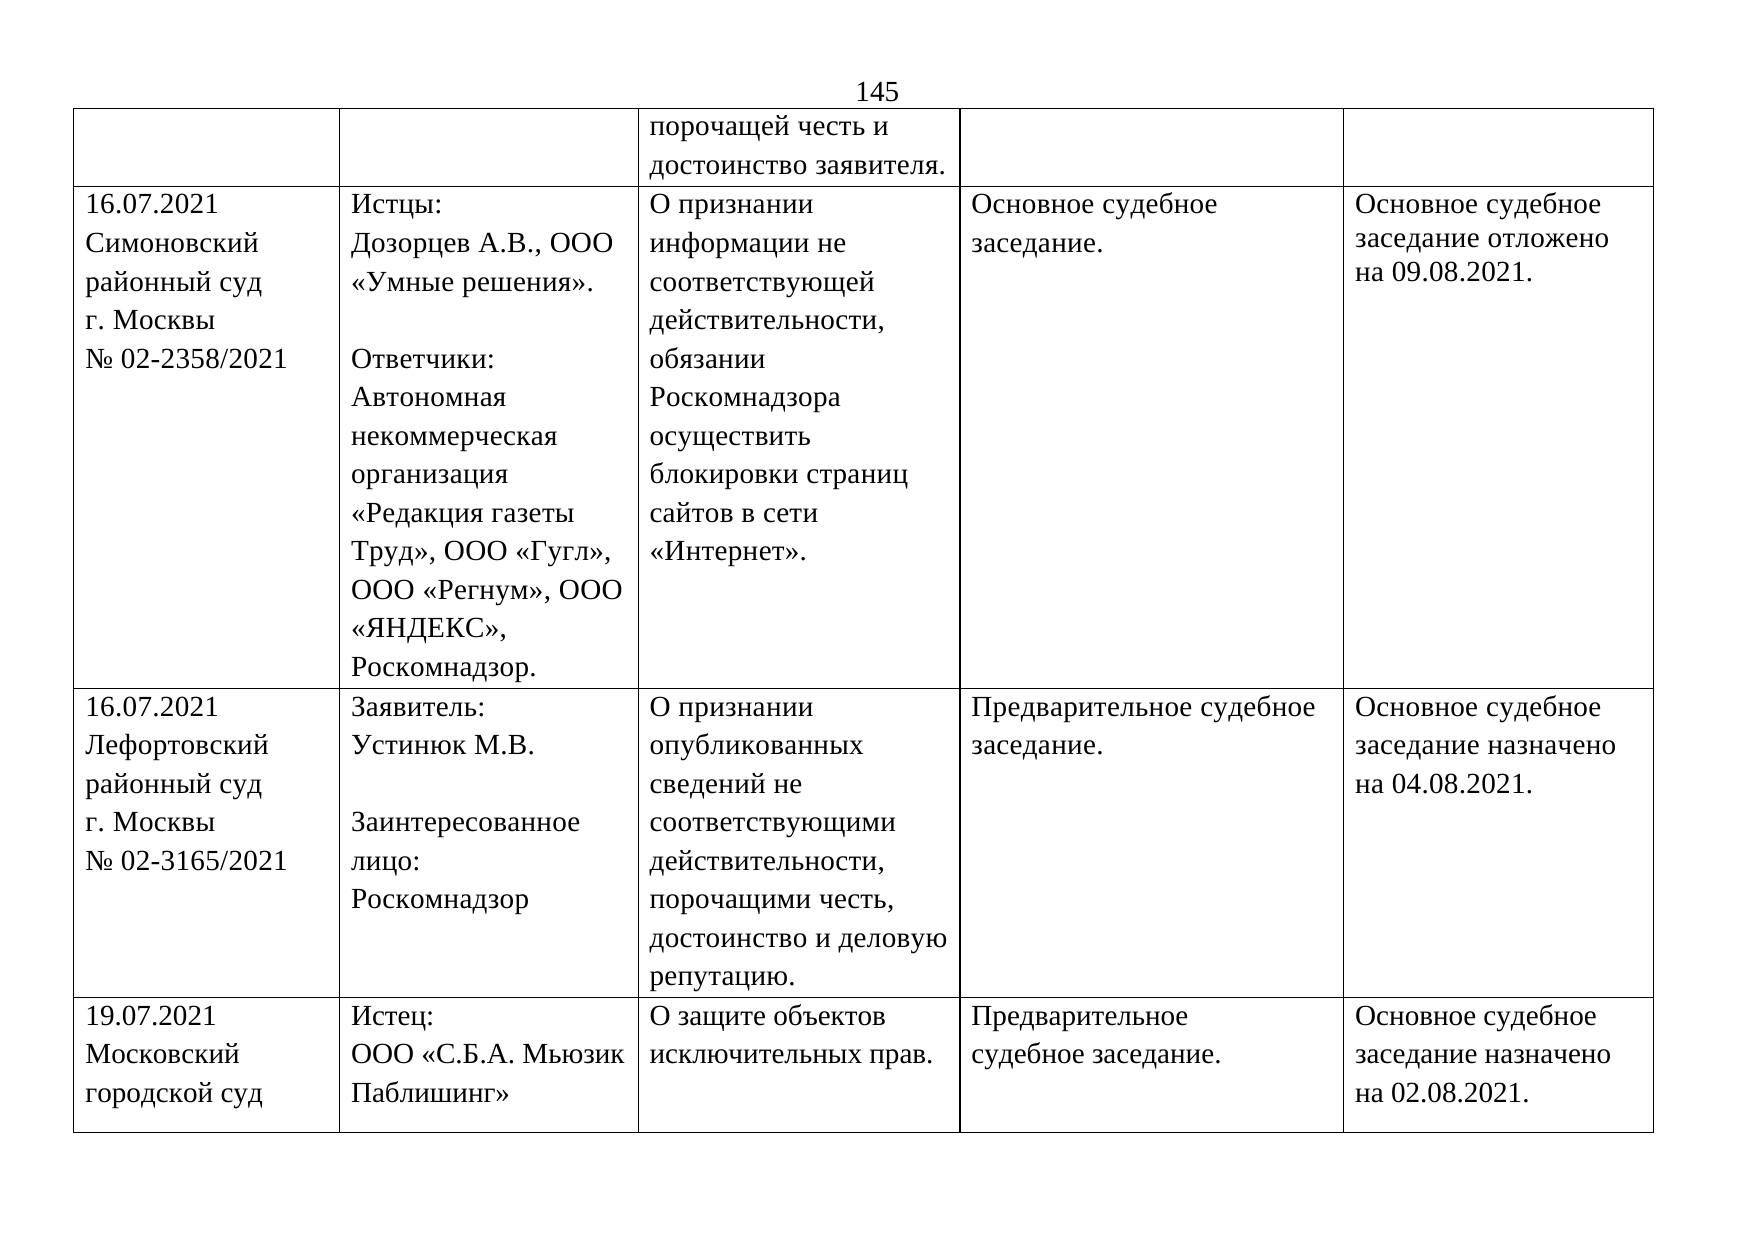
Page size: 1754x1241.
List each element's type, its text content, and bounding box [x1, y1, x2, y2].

table_cell Основное судебное заседание. [961, 187, 1343, 688]
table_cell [340, 998, 638, 1132]
table_cell О признании опубликованных сведений не соответствующими действительности, порочащими честь, достоинство и деловую репутацию. [639, 689, 959, 997]
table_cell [639, 998, 959, 1132]
table_cell Предварительное судебное заседание. [961, 689, 1343, 997]
table_cell Основное судебное заседание отложено на 09.08.2021. [1344, 187, 1653, 688]
table_cell Основное судебное заседание назначено на 04.08.2021. [1344, 689, 1653, 997]
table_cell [74, 998, 339, 1132]
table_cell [340, 109, 638, 186]
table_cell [1344, 998, 1653, 1132]
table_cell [74, 109, 339, 186]
table_cell 16.07.2021 Симоновский районный суд г. Москвы № 02-2358/2021 [74, 187, 339, 688]
table_cell 16.07.2021 Лефортовский районный суд г. Москвы № 02-3165/2021 [74, 689, 339, 997]
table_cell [1344, 109, 1653, 186]
table_cell Истцы: Дозорцев А.В., ООО «Умные решения». Ответчики: Автономная некоммерческая организация «Редакция газеты Труд», ООО «Гугл», ООО «Регнум», ООО «ЯНДЕКС», Роскомнадзор. [340, 187, 638, 688]
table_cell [961, 998, 1343, 1132]
table_cell О признании информации не соответствующей действительности, обязании Роскомнадзора осуществить блокировки страниц сайтов в сети «Интернет». [639, 187, 959, 688]
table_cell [961, 109, 1343, 186]
table_cell Заявитель: Устинюк М.В. Заинтересованное лицо: Роскомнадзор [340, 689, 638, 997]
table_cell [639, 109, 959, 186]
